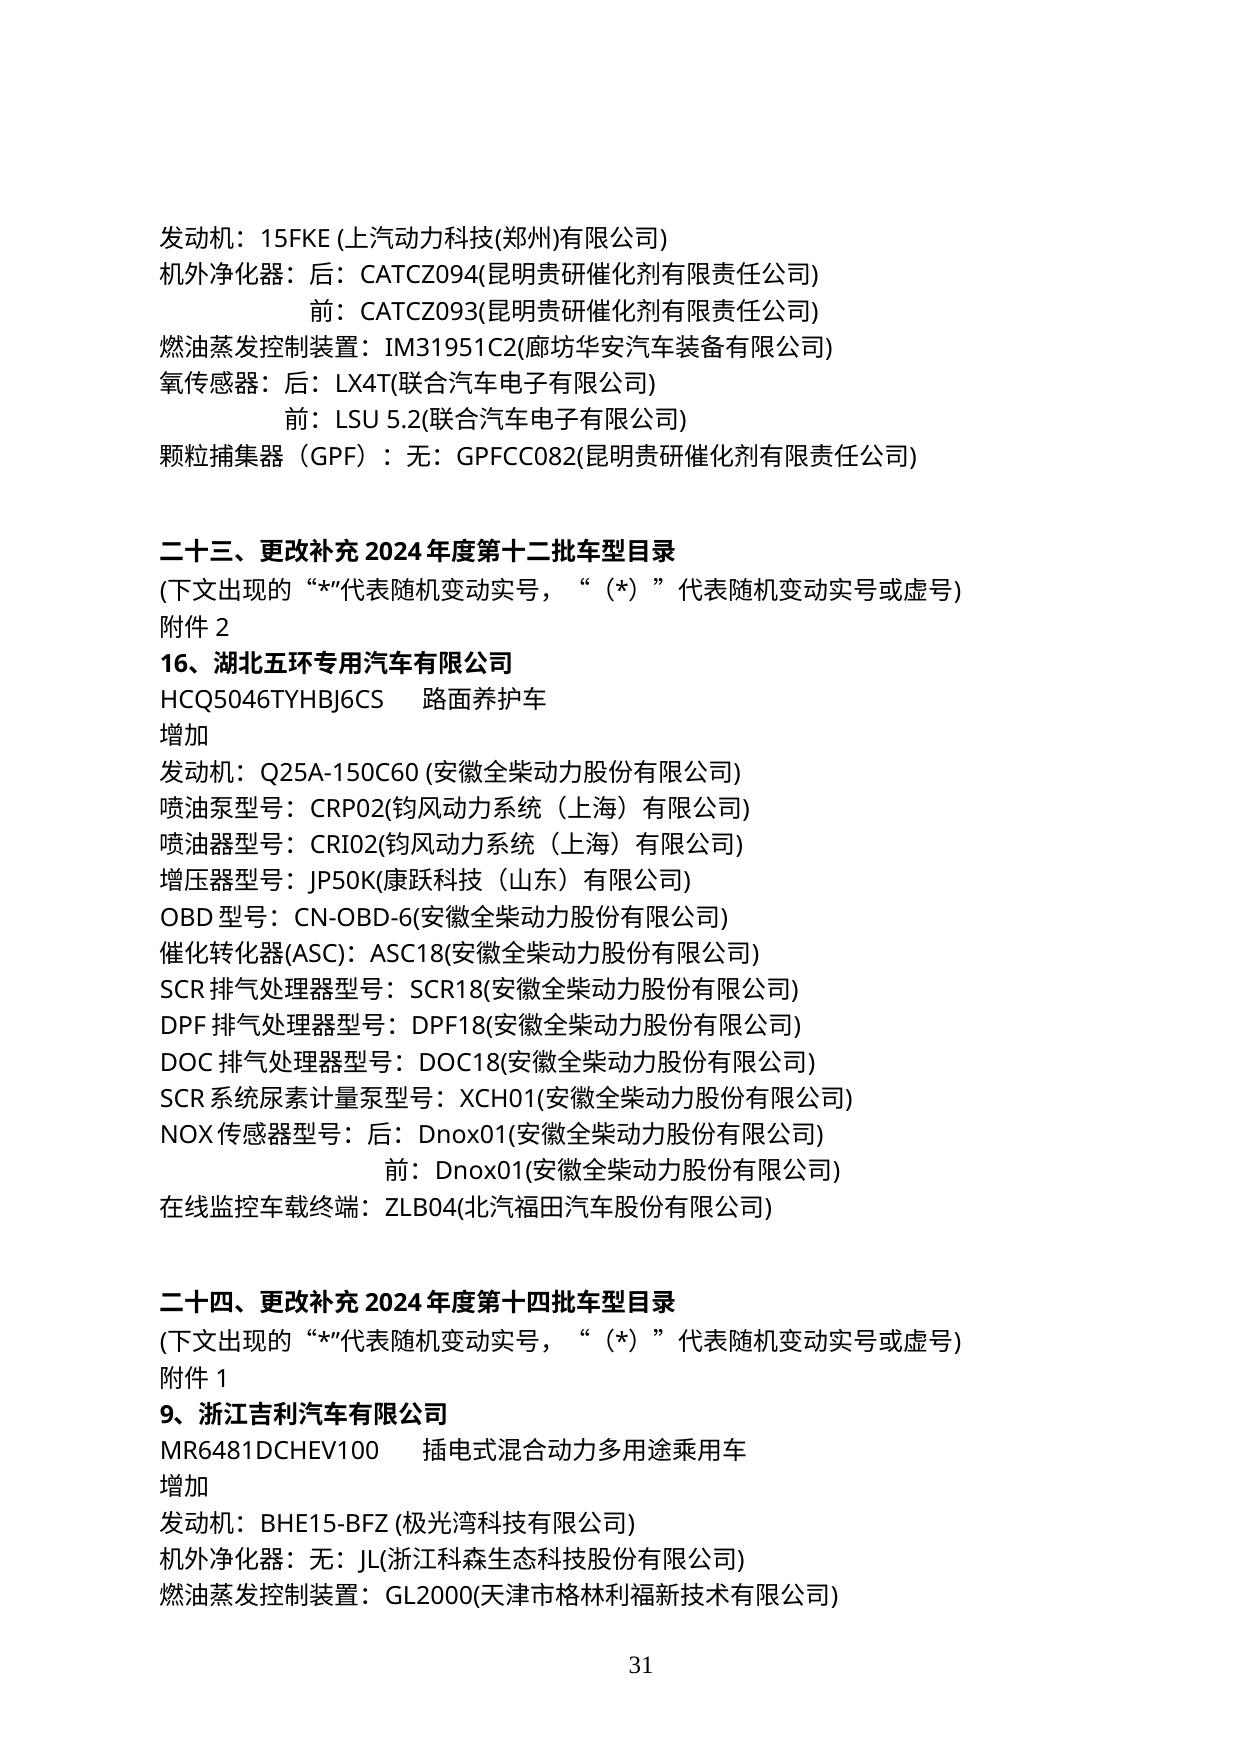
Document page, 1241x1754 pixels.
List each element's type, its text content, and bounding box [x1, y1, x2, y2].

text 发动机：BHE15-BFZ (极光湾科技有限公司) [159, 1503, 1122, 1539]
text 附件 1 [159, 1358, 1122, 1394]
subtitle 9、浙江吉利汽车有限公司 [159, 1394, 1122, 1431]
text 增压器型号：JP50K(康跃科技（山东）有限公司) [159, 861, 1122, 897]
text 前：Dnox01(安徽全柴动力股份有限公司) [159, 1151, 1122, 1187]
text SCR排气处理器型号：SCR18(安徽全柴动力股份有限公司) [159, 969, 1122, 1006]
text 增加 [159, 1467, 1122, 1503]
text 催化转化器(ASC)：ASC18(安徽全柴动力股份有限公司) [159, 933, 1122, 969]
subtitle 16、湖北五环专用汽车有限公司 [159, 643, 1122, 679]
text 机外净化器：后：CATCZ094(昆明贵研催化剂有限责任公司) [159, 255, 1122, 291]
text NOX传感器型号：后：Dnox01(安徽全柴动力股份有限公司) [159, 1114, 1122, 1151]
text 二十三、更改补充2024年度第十二批车型目录 [159, 540, 1122, 565]
text 燃油蒸发控制装置：GL2000(天津市格林利福新技术有限公司) [159, 1576, 1122, 1612]
text 附件 2 [159, 607, 1122, 643]
text SCR系统尿素计量泵型号：XCH01(安徽全柴动力股份有限公司) [159, 1078, 1122, 1114]
text 发动机：15FKE (上汽动力科技(郑州)有限公司) [159, 218, 1122, 255]
text OBD型号：CN-OBD-6(安徽全柴动力股份有限公司) [159, 897, 1122, 933]
text 增加 [159, 716, 1122, 752]
text 喷油器型号：CRI02(钧风动力系统（上海）有限公司) [159, 824, 1122, 861]
text DOC排气处理器型号：DOC18(安徽全柴动力股份有限公司) [159, 1042, 1122, 1078]
text 氧传感器：后：LX4T(联合汽车电子有限公司) [159, 363, 1122, 400]
text 前：CATCZ093(昆明贵研催化剂有限责任公司) [159, 291, 1122, 327]
text 发动机：Q25A-150C60 (安徽全柴动力股份有限公司) [159, 752, 1122, 788]
text 机外净化器：无：JL(浙江科森生态科技股份有限公司) [159, 1539, 1122, 1576]
text 在线监控车载终端：ZLB04(北汽福田汽车股份有限公司) [159, 1187, 1122, 1223]
text (下文出现的“*”代表随机变动实号，“（*）”代表随机变动实号或虚号) [159, 565, 1122, 607]
text 前：LSU 5.2(联合汽车电子有限公司) [159, 400, 1122, 436]
text HCQ5046TYHBJ6CS 路面养护车 [159, 679, 1122, 716]
text 颗粒捕集器（GPF）：无：GPFCC082(昆明贵研催化剂有限责任公司) [159, 436, 1122, 472]
text DPF排气处理器型号：DPF18(安徽全柴动力股份有限公司) [159, 1006, 1122, 1042]
text MR6481DCHEV100 插电式混合动力多用途乘用车 [159, 1431, 1122, 1467]
text (下文出现的“*”代表随机变动实号，“（*）”代表随机变动实号或虚号) [159, 1316, 1122, 1358]
text 喷油泵型号：CRP02(钧风动力系统（上海）有限公司) [159, 788, 1122, 824]
text 二十四、更改补充2024年度第十四批车型目录 [159, 1291, 1122, 1316]
text 燃油蒸发控制装置：IM31951C2(廊坊华安汽车装备有限公司) [159, 327, 1122, 363]
